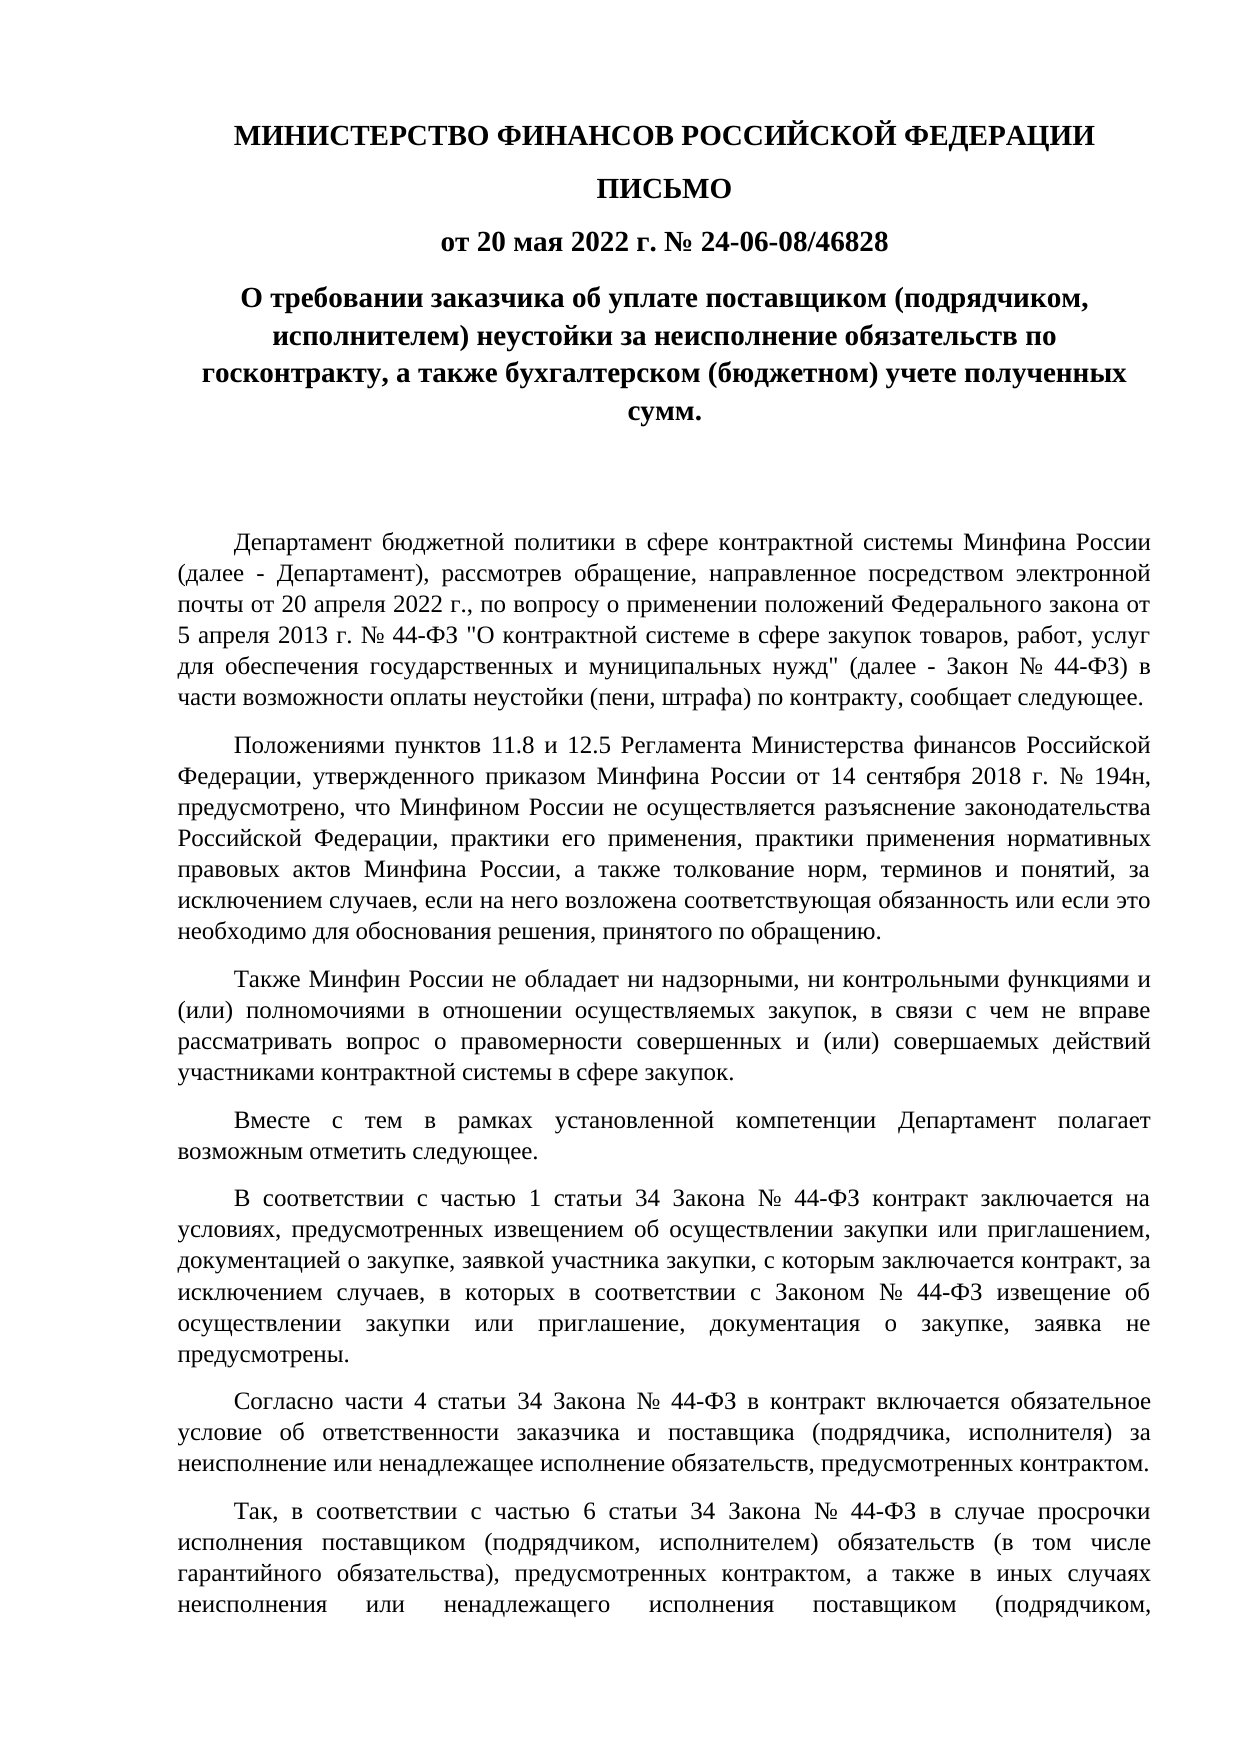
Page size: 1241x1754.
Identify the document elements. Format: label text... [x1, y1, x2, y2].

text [177, 1496, 1152, 1618]
text Также Минфин России не обладает ни надзорными, ни контрольными функциями и (или) полномочиями в отношении осуществляемых закупок, в связи с чем не вправе рассматривать вопрос о правомерности совершенных и (или) совершаемых действий участниками контрактной системы в сфере закупок. [177, 964, 1152, 1086]
text Департамент бюджетной политики в сфере контрактной системы Минфина России (далее - Департамент), рассмотрев обращение, направленное посредством электронной почты от 20 апреля 2022 г., по вопросу о применении положений Федерального закона от 5 апреля 2013 г. № 44-ФЗ "О контрактной системе в сфере закупок товаров, работ, услуг для обеспечения государственных и муниципальных нужд" (далее - Закон № 44-ФЗ) в части возможности оплаты неустойки (пени, штрафа) по контракту, сообщает следующее. [177, 527, 1152, 711]
text О требовании заказчика об уплате поставщиком (подрядчиком, исполнителем) неустойки за неисполнение обязательств по госконтракту, а также бухгалтерском (бюджетном) учете полученных сумм. [177, 277, 1152, 427]
text Согласно части 4 статьи 34 Закона № 44-ФЗ в контракт включается обязательное условие об ответственности заказчика и поставщика (подрядчика, исполнителя) за неисполнение или ненадлежащее исполнение обязательств, предусмотренных контрактом. [177, 1386, 1152, 1477]
text от 20 мая 2022 г. № 24-06-08/46828 [177, 224, 1152, 257]
text ПИСЬМО [177, 171, 1152, 204]
text Вместе с тем в рамках установленной компетенции Департамент полагает возможным отметить следующее. [177, 1105, 1152, 1164]
text Положениями пунктов 11.8 и 12.5 Регламента Министерства финансов Российской Федерации, утвержденного приказом Минфина России от 14 сентября 2018 г. № 194н, предусмотрено, что Минфином России не осуществляется разъяснение законодательства Российской Федерации, практики его применения, практики применения нормативных правовых актов Минфина России, а также толкование норм, терминов и понятий, за исключением случаев, если на него возложена соответствующая обязанность или если это необходимо для обоснования решения, принятого по обращению. [177, 730, 1152, 945]
text В соответствии с частью 1 статьи 34 Закона № 44-ФЗ контракт заключается на условиях, предусмотренных извещением об осуществлении закупки или приглашением, документацией о закупке, заявкой участника закупки, с которым заключается контракт, за исключением случаев, в которых в соответствии с Законом № 44-ФЗ извещение об осуществлении закупки или приглашение, документация о закупке, заявка не предусмотрены. [177, 1183, 1152, 1367]
text МИНИСТЕРСТВО ФИНАНСОВ РОССИЙСКОЙ ФЕДЕРАЦИИ [177, 118, 1152, 152]
